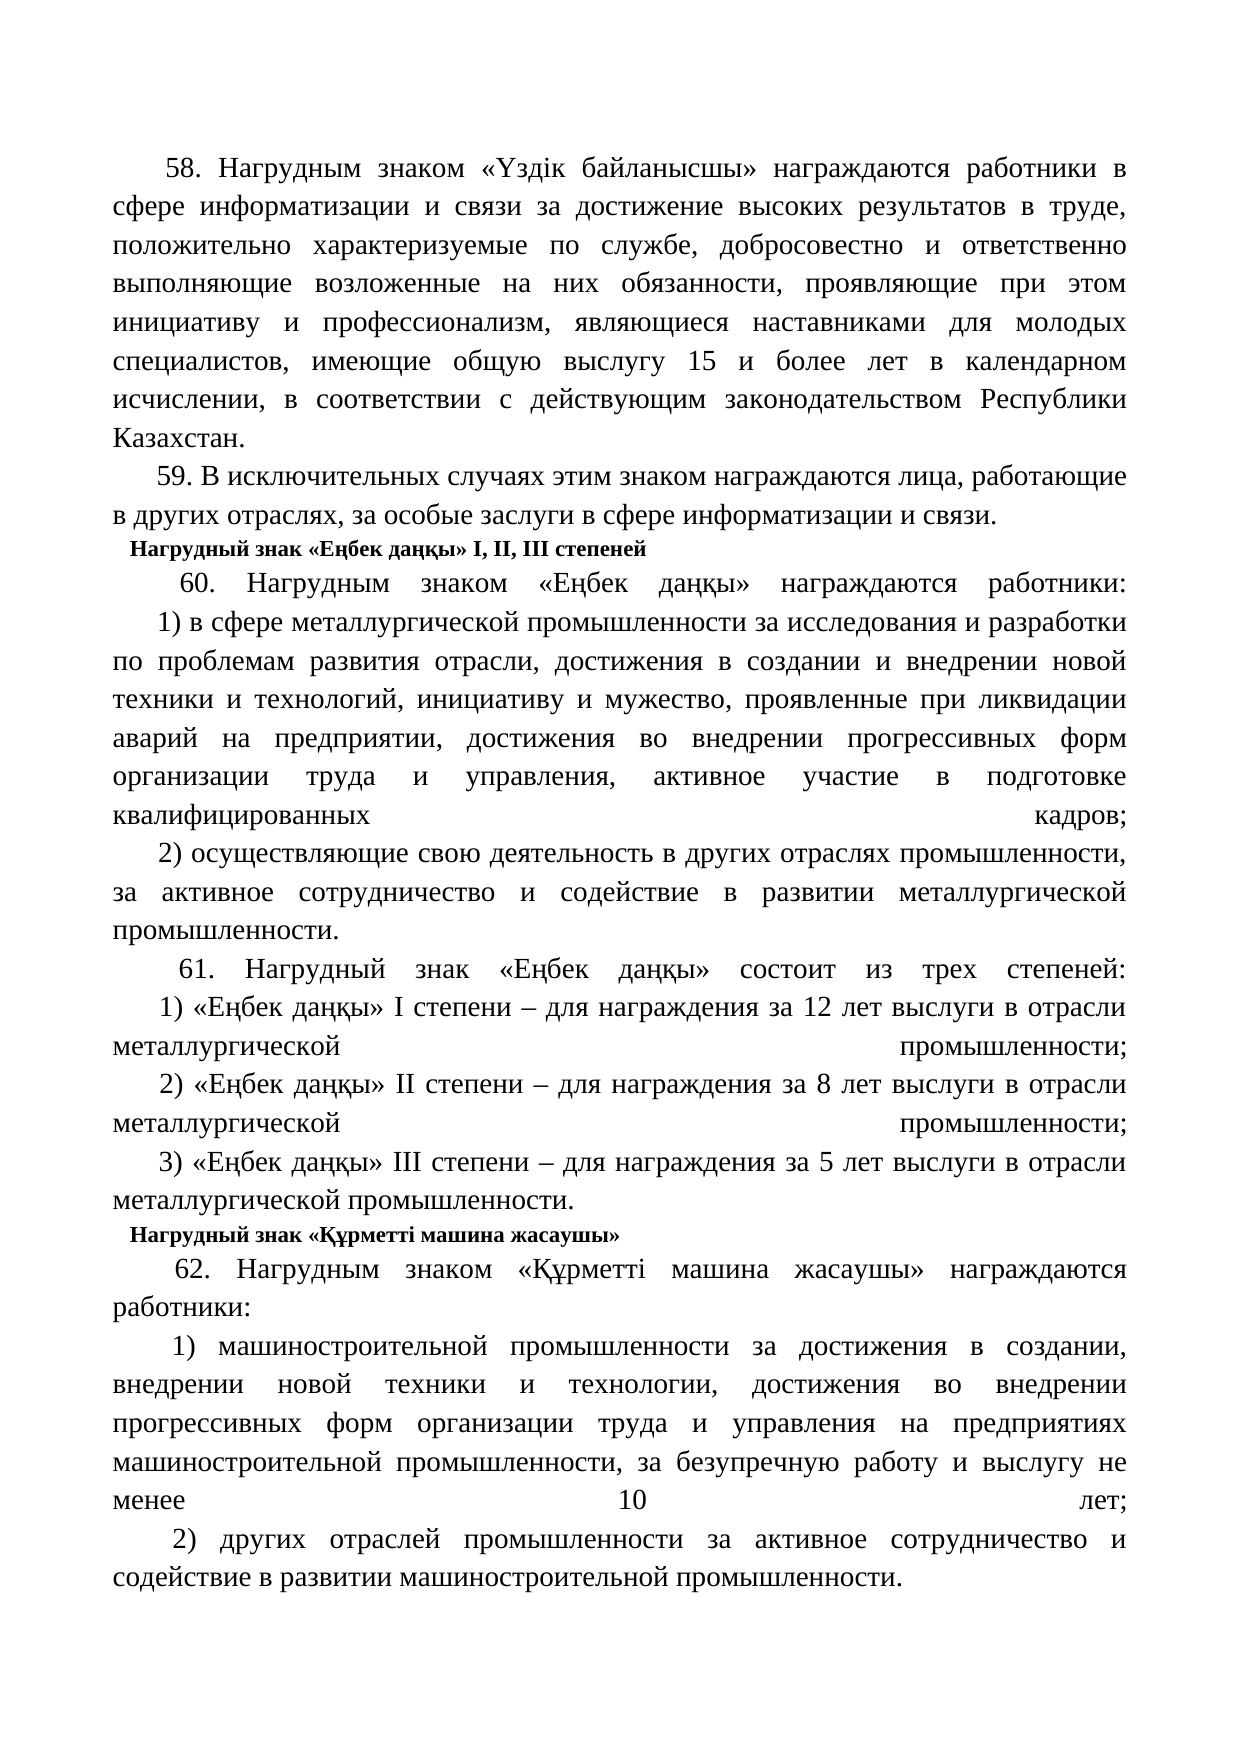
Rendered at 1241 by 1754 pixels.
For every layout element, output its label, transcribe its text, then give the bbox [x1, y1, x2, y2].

text 60. Нагрудным знаком «Еңбек даңқы» награждаются работники: 1) в сфере металлургической промышленности за исследования и разработки по проблемам развития отрасли, достижения в создании и внедрении новой техники и технологий, инициативу и мужество, проявленные при ликвидации аварий на предприятии, достижения во внедрении прогрессивных форм организации труда и управления, активное участие в подготовке квалифицированных кадров; 2) осуществляющие свою деятельность в других отраслях промышленности, за активное сотрудничество и содействие в развитии металлургической промышленности. 61. Нагрудный знак «Еңбек даңқы» состоит из трех степеней: 1) «Еңбек даңқы» I степени – для награждения за 12 лет выслуги в отрасли металлургической промышленности; 2) «Еңбек даңқы» II степени – для награждения за 8 лет выслуги в отрасли металлургической промышленности; 3) «Еңбек даңқы» III степени – для награждения за 5 лет выслуги в отрасли металлургической промышленности. [112, 566, 1128, 1216]
text Нагрудный знак «Еңбек даңқы» І, ІІ, ІІІ степеней [112, 535, 1128, 562]
text 62. Нагрудным знаком «Құрметті машина жасаушы» награждаются работники: 1) машиностроительной промышленности за достижения в создании, внедрении новой техники и технологии, достижения во внедрении прогрессивных форм организации труда и управления на предприятиях машиностроительной промышленности, за безупречную работу и выслугу не менее 10 лет; 2) других отраслей промышленности за активное сотрудничество и содействие в развитии машиностроительной промышленности. [112, 1251, 1128, 1593]
text Нагрудный знак «Құрметті машина жасаушы» [112, 1221, 1128, 1247]
text 58. Нагрудным знаком «Үздік байланысшы» награждаются работники в сфере информатизации и связи за достижение высоких результатов в труде, положительно характеризуемые по службе, добросовестно и ответственно выполняющие возложенные на них обязанности, проявляющие при этом инициативу и профессионализм, являющиеся наставниками для молодых специалистов, имеющие общую выслугу 15 и более лет в календарном исчислении, в соответствии с действующим законодательством Республики Казахстан. 59. В исключительных случаях этим знаком награждаются лица, работающие в других отраслях, за особые заслуги в сфере информатизации и связи. [112, 150, 1128, 530]
